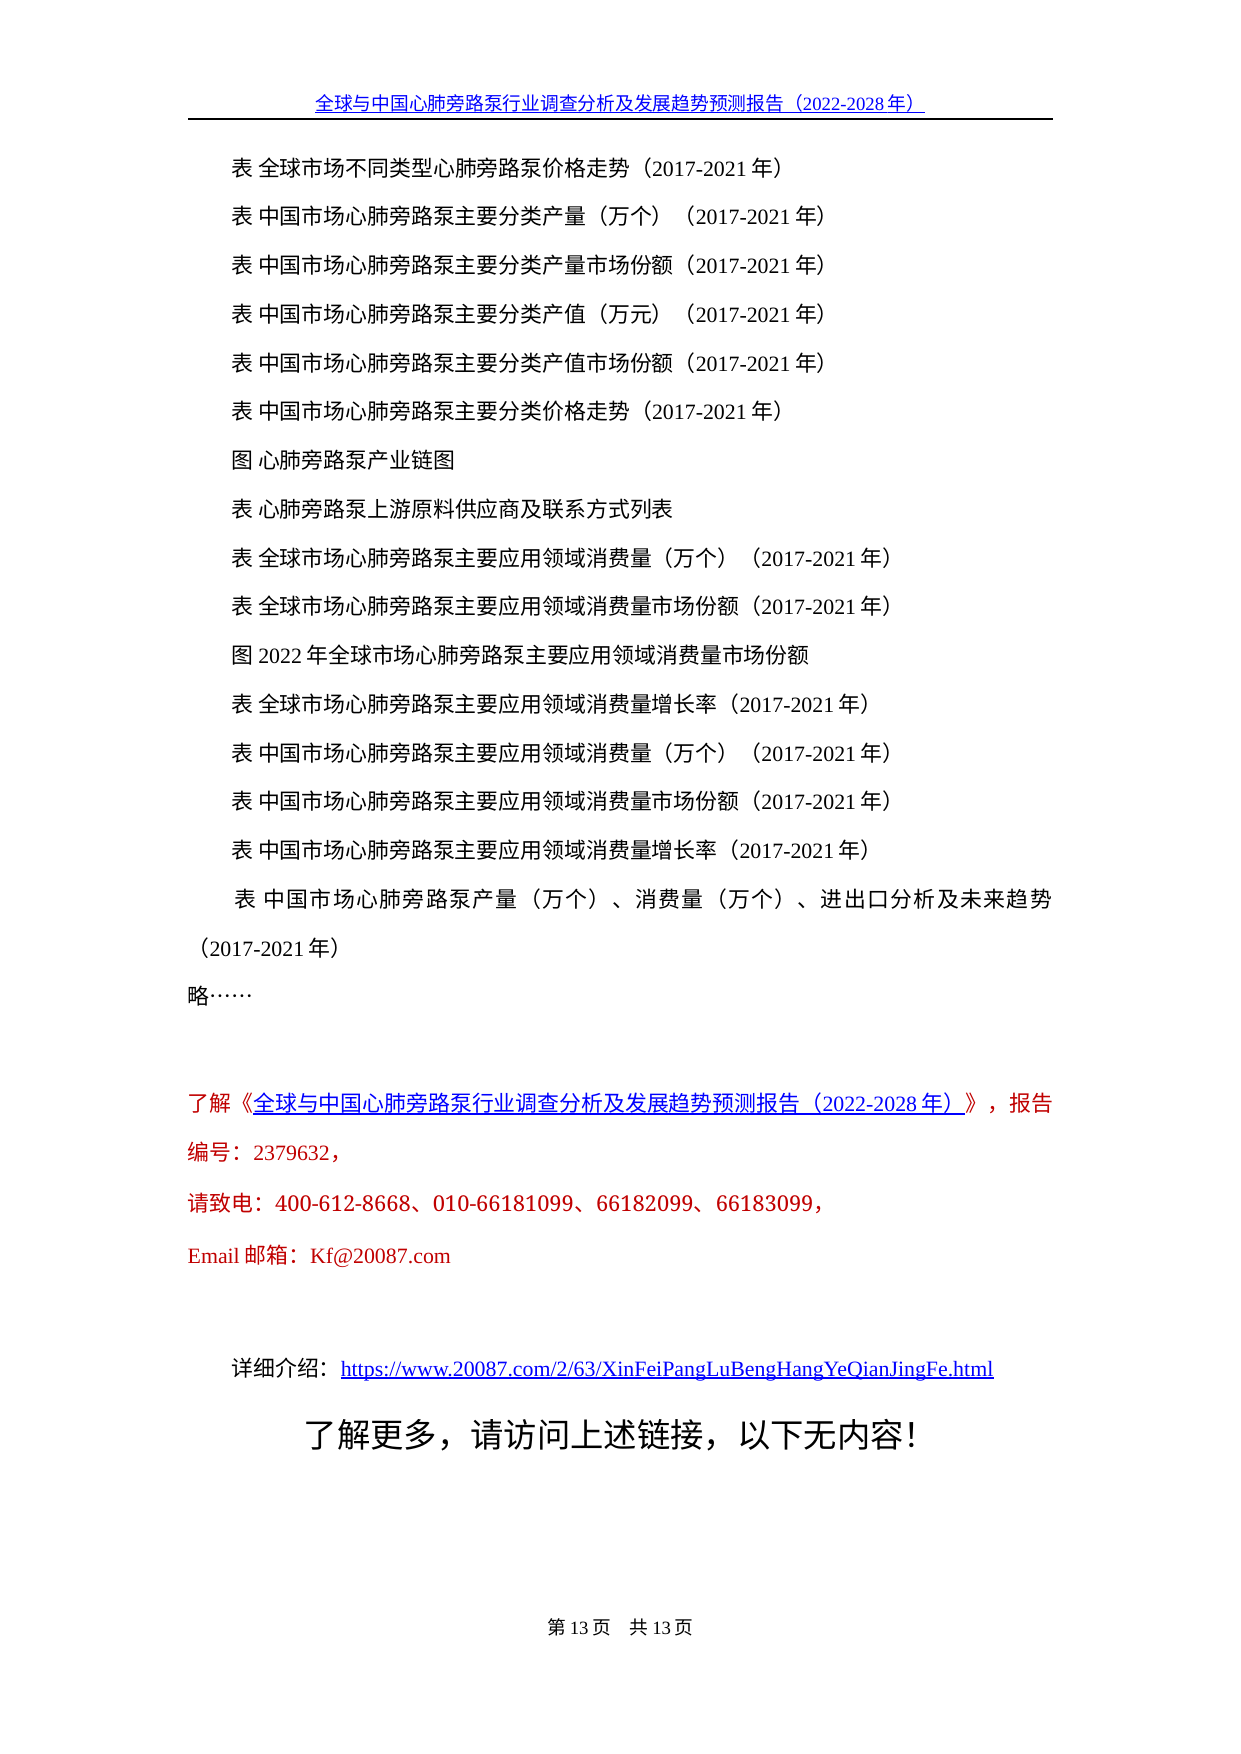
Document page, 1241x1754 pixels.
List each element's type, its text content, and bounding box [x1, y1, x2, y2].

text 了解《全球与中国心肺旁路泵行业调查分析及发展趋势预测报告（2022-2028年）》，报告编号：2379632， [187, 1085, 1053, 1167]
text 请致电：400-612-8668、010-66181099、66182099、66183099， [187, 1186, 1053, 1218]
text Email邮箱：Kf@20087.com [187, 1237, 1053, 1270]
text 详细介绍：https://www.20087.com/2/63/XinFeiPangLuBengHangYeQianJingFe.html [187, 1350, 1053, 1383]
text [187, 150, 1053, 1011]
title 了解更多，请访问上述链接，以下无内容！ [187, 1400, 1053, 1465]
